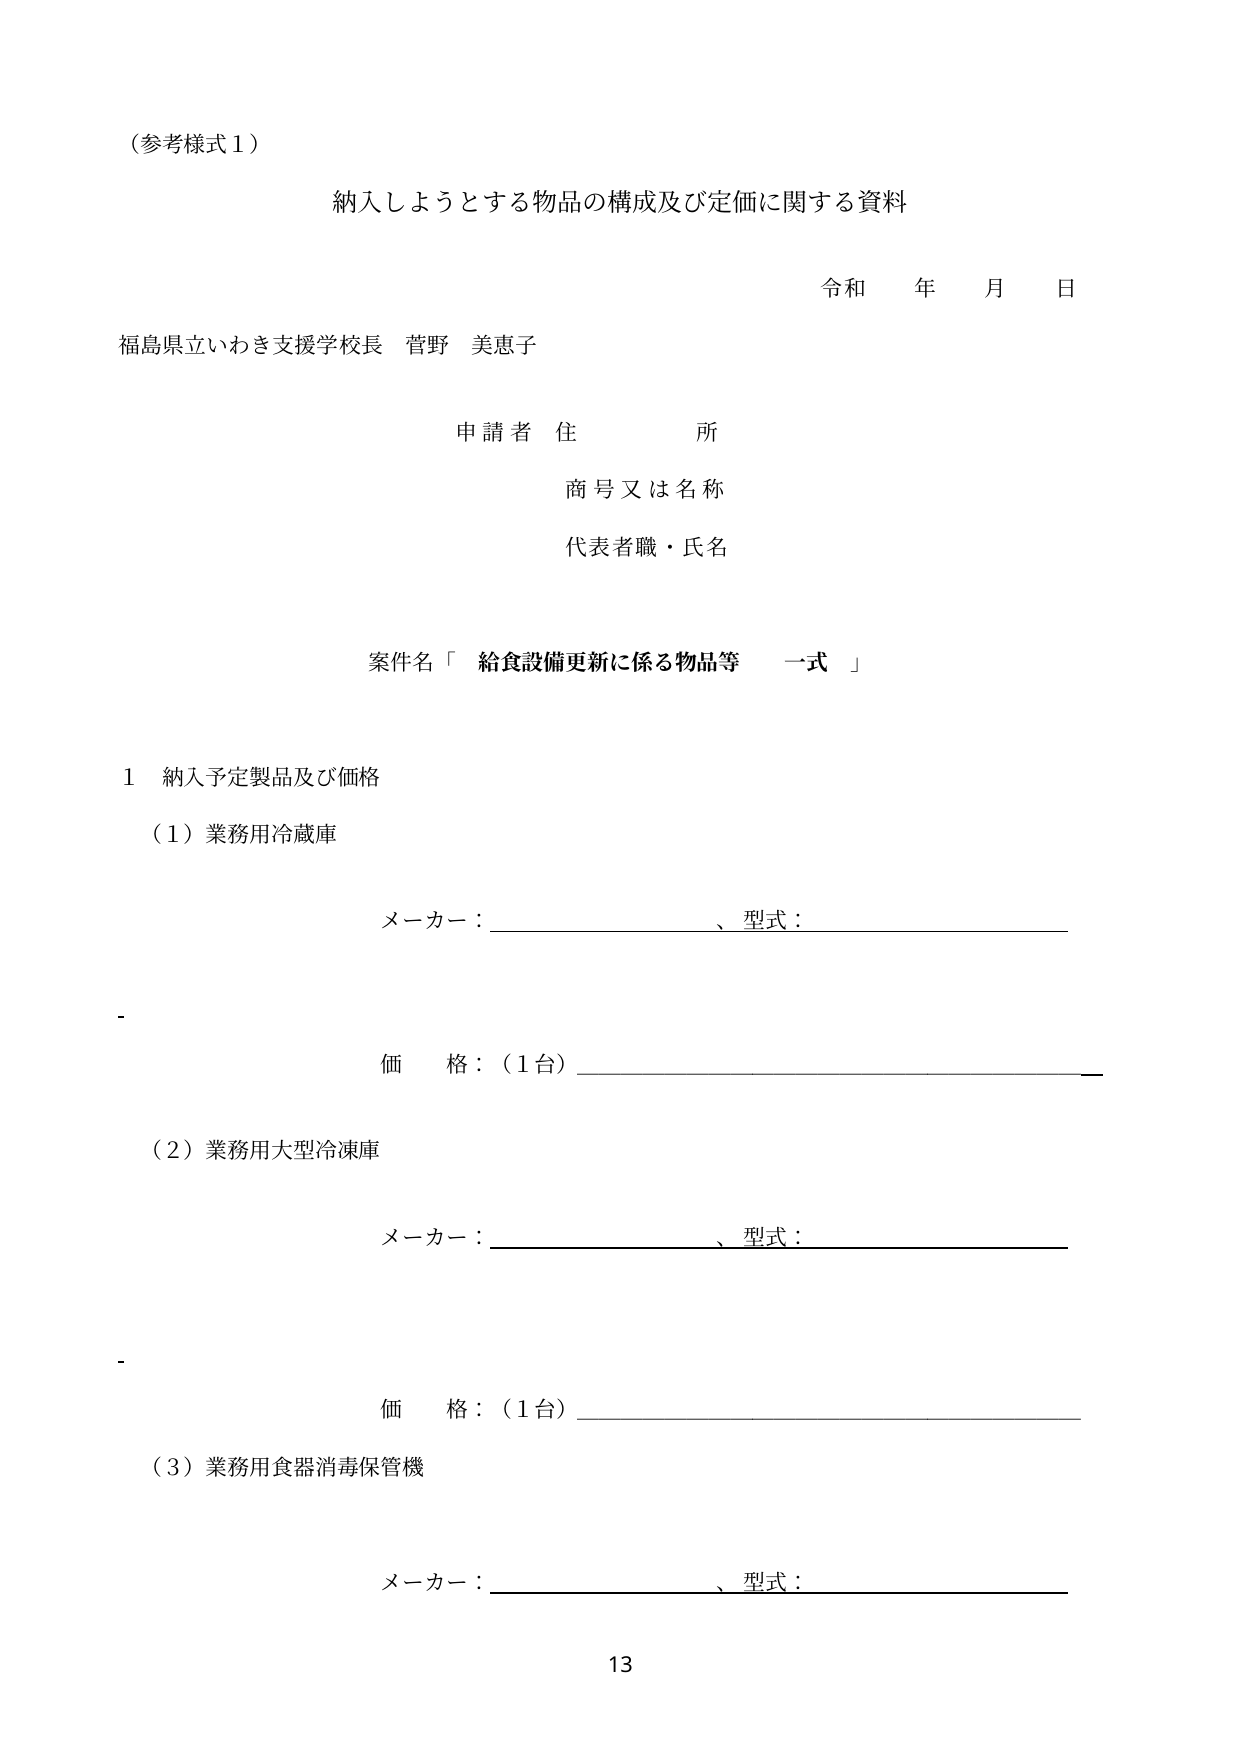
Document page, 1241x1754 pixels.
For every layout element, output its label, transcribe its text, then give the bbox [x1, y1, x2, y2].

text （参考様式１） [118, 114, 1122, 172]
text 価 格：（１台）＿＿＿＿＿＿＿＿＿＿＿＿＿＿＿＿＿＿＿＿＿＿＿ [118, 1379, 1122, 1437]
text （３）業務用食器消毒保管機 [118, 1437, 1122, 1494]
text メーカー： 、 型式： ｌ [118, 891, 1122, 948]
text （２）業務用大型冷凍庫 [118, 1121, 1122, 1178]
text 令和 年 月 日 [118, 258, 1122, 316]
text １ 納入予定製品及び価格 [118, 747, 1122, 804]
text 代表者職・氏名 [118, 517, 1122, 574]
text 申 請 者 住 所 [118, 402, 1122, 459]
text 商号又は名称 [118, 459, 1122, 517]
text 福島県立いわき支援学校長 菅野 美恵子 [118, 316, 1122, 373]
text 価 格：（１台）＿＿＿＿＿＿＿＿＿＿＿＿＿＿＿＿＿＿＿＿＿＿＿ [118, 1034, 1122, 1092]
text （１）業務用冷蔵庫 [118, 804, 1122, 862]
text メーカー： 、 型式： ｌ [118, 1207, 1122, 1264]
text 案件名「 給食設備更新に係る物品等 一式 」 [118, 632, 1122, 689]
text メーカー： 、 型式： ｌ [118, 1552, 1122, 1609]
text 納入しようとする物品の構成及び定価に関する資料 [118, 172, 1122, 229]
